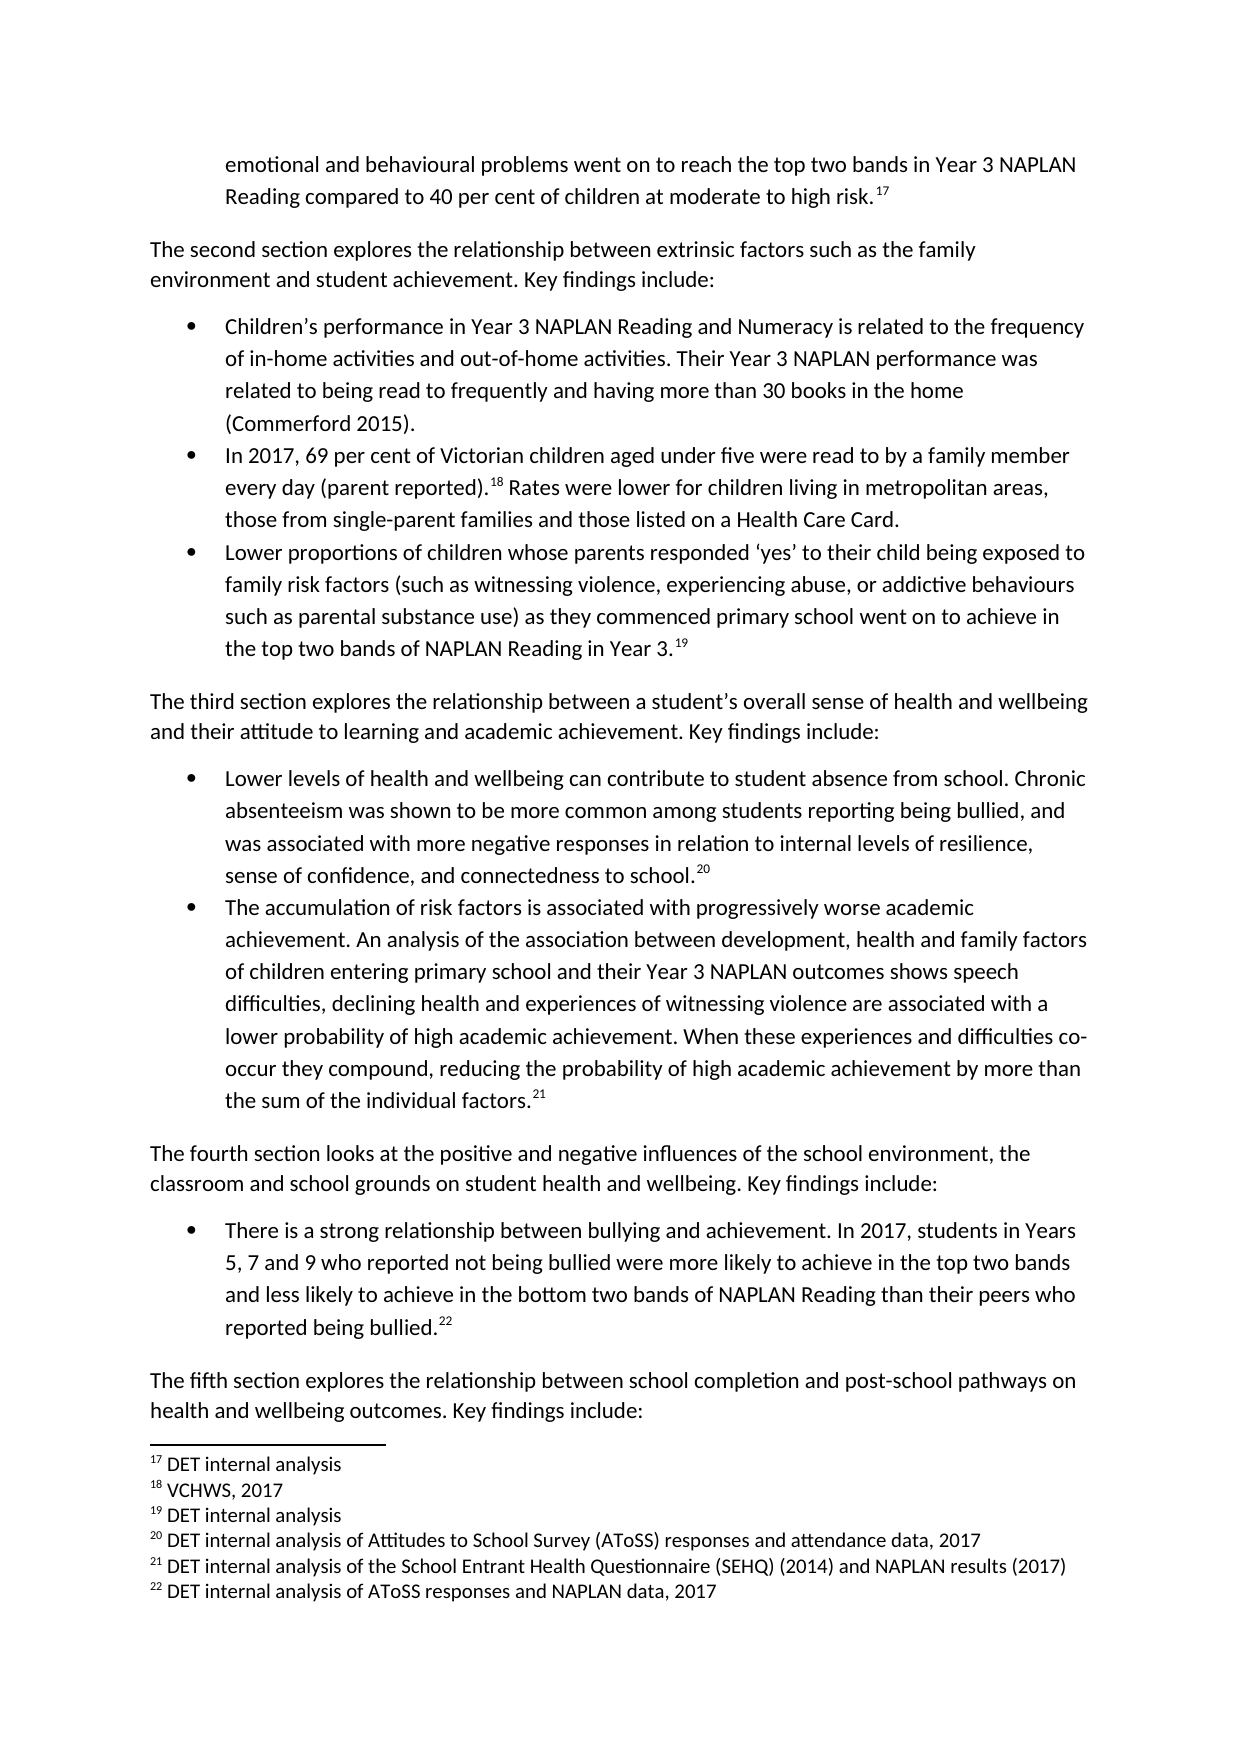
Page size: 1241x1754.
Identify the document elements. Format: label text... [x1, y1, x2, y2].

list The accumulation of risk factors is associated with progressively worse academic achievement. An analysis of the association between development, health and family factors of children entering primary school and their Year 3 NAPLAN outcomes shows speech difficulties, declining health and experiences of witnessing violence are associated with a lower probability of high academic achievement. When these experiences and difficulties co-occur they compound, reducing the probability of high academic achievement by more than the sum of the individual factors. [187, 893, 1090, 1114]
list There is a strong relationship between bullying and achievement. In 2017, students in Years 5, 7 and 9 who reported not being bullied were more likely to achieve in the top two bands and less likely to achieve in the bottom two bands of NAPLAN Reading than their peers who reported being bullied. [187, 1216, 1090, 1341]
list Lower levels of health and wellbeing can contribute to student absence from school. Chronic absenteeism was shown to be more common among students reporting being bullied, and was associated with more negative responses in relation to internal levels of resilience, sense of confidence, and connectedness to school. [187, 764, 1090, 889]
list In 2017, 69 per cent of Victorian children aged under five were read to by a family member every day (parent reported). Rates were lower for children living in metropolitan areas, those from single-parent families and those listed on a Health Care Card. [187, 441, 1090, 533]
list Children’s performance in Year 3 NAPLAN Reading and Numeracy is related to the frequency of in-home activities and out-of-home activities. Their Year 3 NAPLAN performance was related to being read to frequently and having more than 30 books in the home (Commerford 2015). [187, 312, 1090, 437]
text The second section explores the relationship between extrinsic factors such as the family environment and student achievement. Key findings include: [150, 235, 1090, 293]
text The fourth section looks at the positive and negative influences of the school environment, the classroom and school grounds on student health and wellbeing. Key findings include: [150, 1139, 1090, 1197]
text The third section explores the relationship between a student’s overall sense of health and wellbeing and their attitude to learning and academic achievement. Key findings include: [150, 687, 1090, 745]
text The fifth section explores the relationship between school completion and post-school pathways on health and wellbeing outcomes. Key findings include: [150, 1366, 1090, 1424]
list Lower proportions of children whose parents responded ‘yes’ to their child being exposed to family risk factors (such as witnessing violence, experiencing abuse, or addictive behaviours such as parental substance use) as they commenced primary school went on to achieve in the top two bands of NAPLAN Reading in Year 3. [187, 538, 1090, 662]
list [187, 150, 1090, 210]
